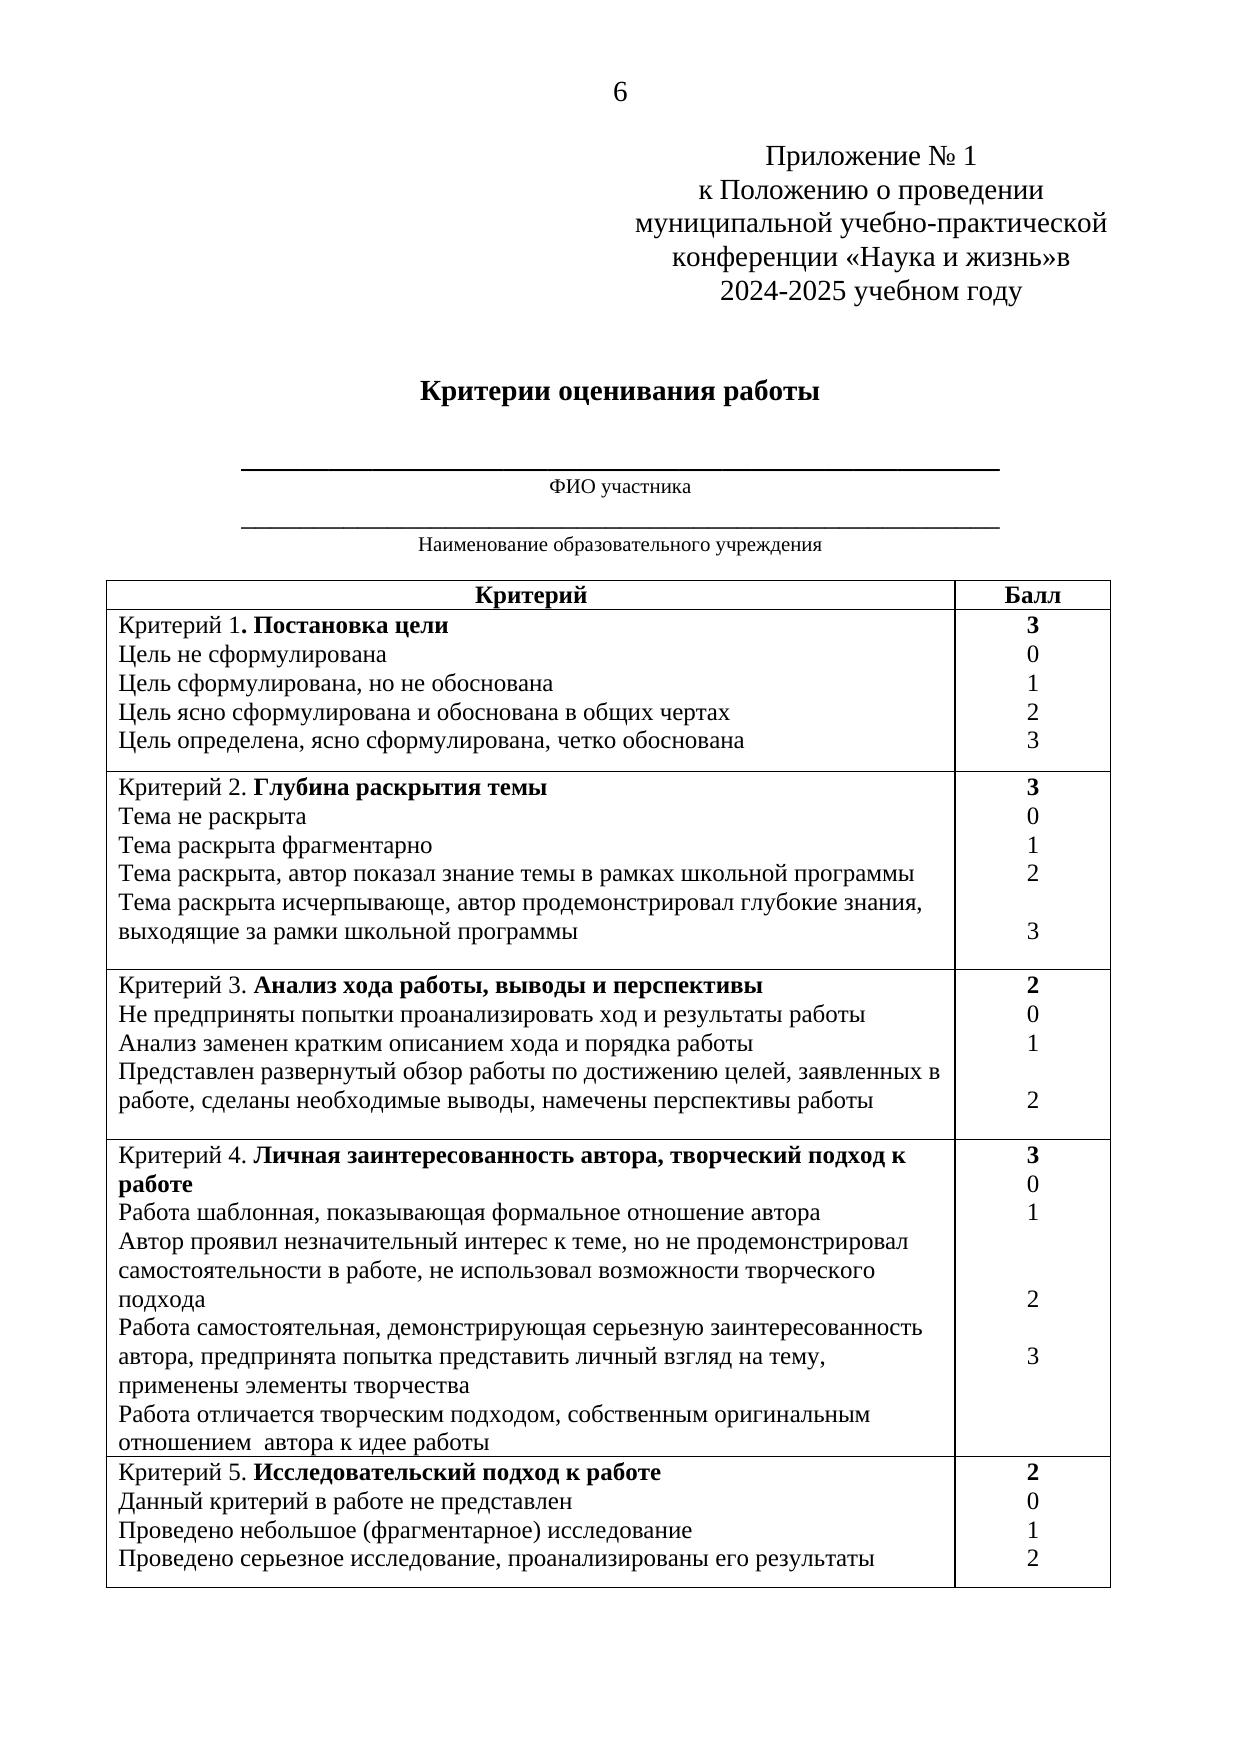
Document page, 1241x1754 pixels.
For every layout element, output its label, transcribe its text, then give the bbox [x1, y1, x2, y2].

text Приложение № 1 [620, 141, 1122, 172]
table_cell Критерий 3. Анализ хода работы, выводы и перспективы Не предприняты попытки проанализировать ход и результаты работы Анализ заменен кратким описанием хода и порядка работы Представлен развернутый обзор работы по достижению целей, заявленных в работе, сделаны необходимые выводы, намечены перспективы работы [107, 970, 954, 1139]
text Критерии оценивания работы [118, 373, 1122, 407]
text Наименование образовательного учреждения [118, 531, 1122, 556]
text муниципальной учебно-практической [620, 206, 1122, 239]
table_header Критерий [107, 581, 954, 609]
table_cell Критерий 5. Исследовательский подход к работе Данный критерий в работе не представлен Проведено небольшое (фрагментарное) исследование Проведено серьезное исследование, проанализированы его результаты [107, 1457, 954, 1587]
text к Положению о проведении [620, 172, 1122, 206]
table_cell 3 0 1 2 3 [956, 610, 1110, 771]
table_cell 2 0 1 2 [956, 1457, 1110, 1587]
text ____________________________________________________ [118, 498, 1122, 531]
table_cell 2 0 1 2 [956, 970, 1110, 1139]
table_header Балл [956, 581, 1110, 609]
table_cell 3 0 1 2 3 [956, 1140, 1110, 1456]
text конференции «Наука и жизнь»в [620, 239, 1122, 273]
table_cell Критерий 4. Личная заинтересованность автора, творческий подход к работе Работа шаблонная, показывающая формальное отношение автора Автор проявил незначительный интерес к теме, но не продемонстрировал самостоятельности в работе, не использовал возможности творческого подхода Работа самостоятельная, демонстрирующая серьезную заинтересованность автора, предпринята попытка представить личный взгляд на тему, применены элементы творчества Работа отличается творческим подходом, собственным оригинальным отношением автора к идее работы [107, 1140, 954, 1456]
text ____________________________________________________ [118, 440, 1122, 474]
text 2024-2025 учебном году [620, 273, 1122, 306]
table_cell 3 0 1 2 3 [956, 772, 1110, 969]
table_cell Критерий 2. Глубина раскрытия темы Тема не раскрыта Тема раскрыта фрагментарно Тема раскрыта, автор показал знание темы в рамках школьной программы Тема раскрыта исчерпывающе, автор продемонстрировал глубокие знания, выходящие за рамки школьной программы [107, 772, 954, 969]
text ФИО участника [118, 474, 1122, 498]
table_cell Критерий 1. Постановка цели Цель не сформулирована Цель сформулирована, но не обоснована Цель ясно сформулирована и обоснована в общих чертах Цель определена, ясно сформулирована, четко обоснована [107, 610, 954, 771]
